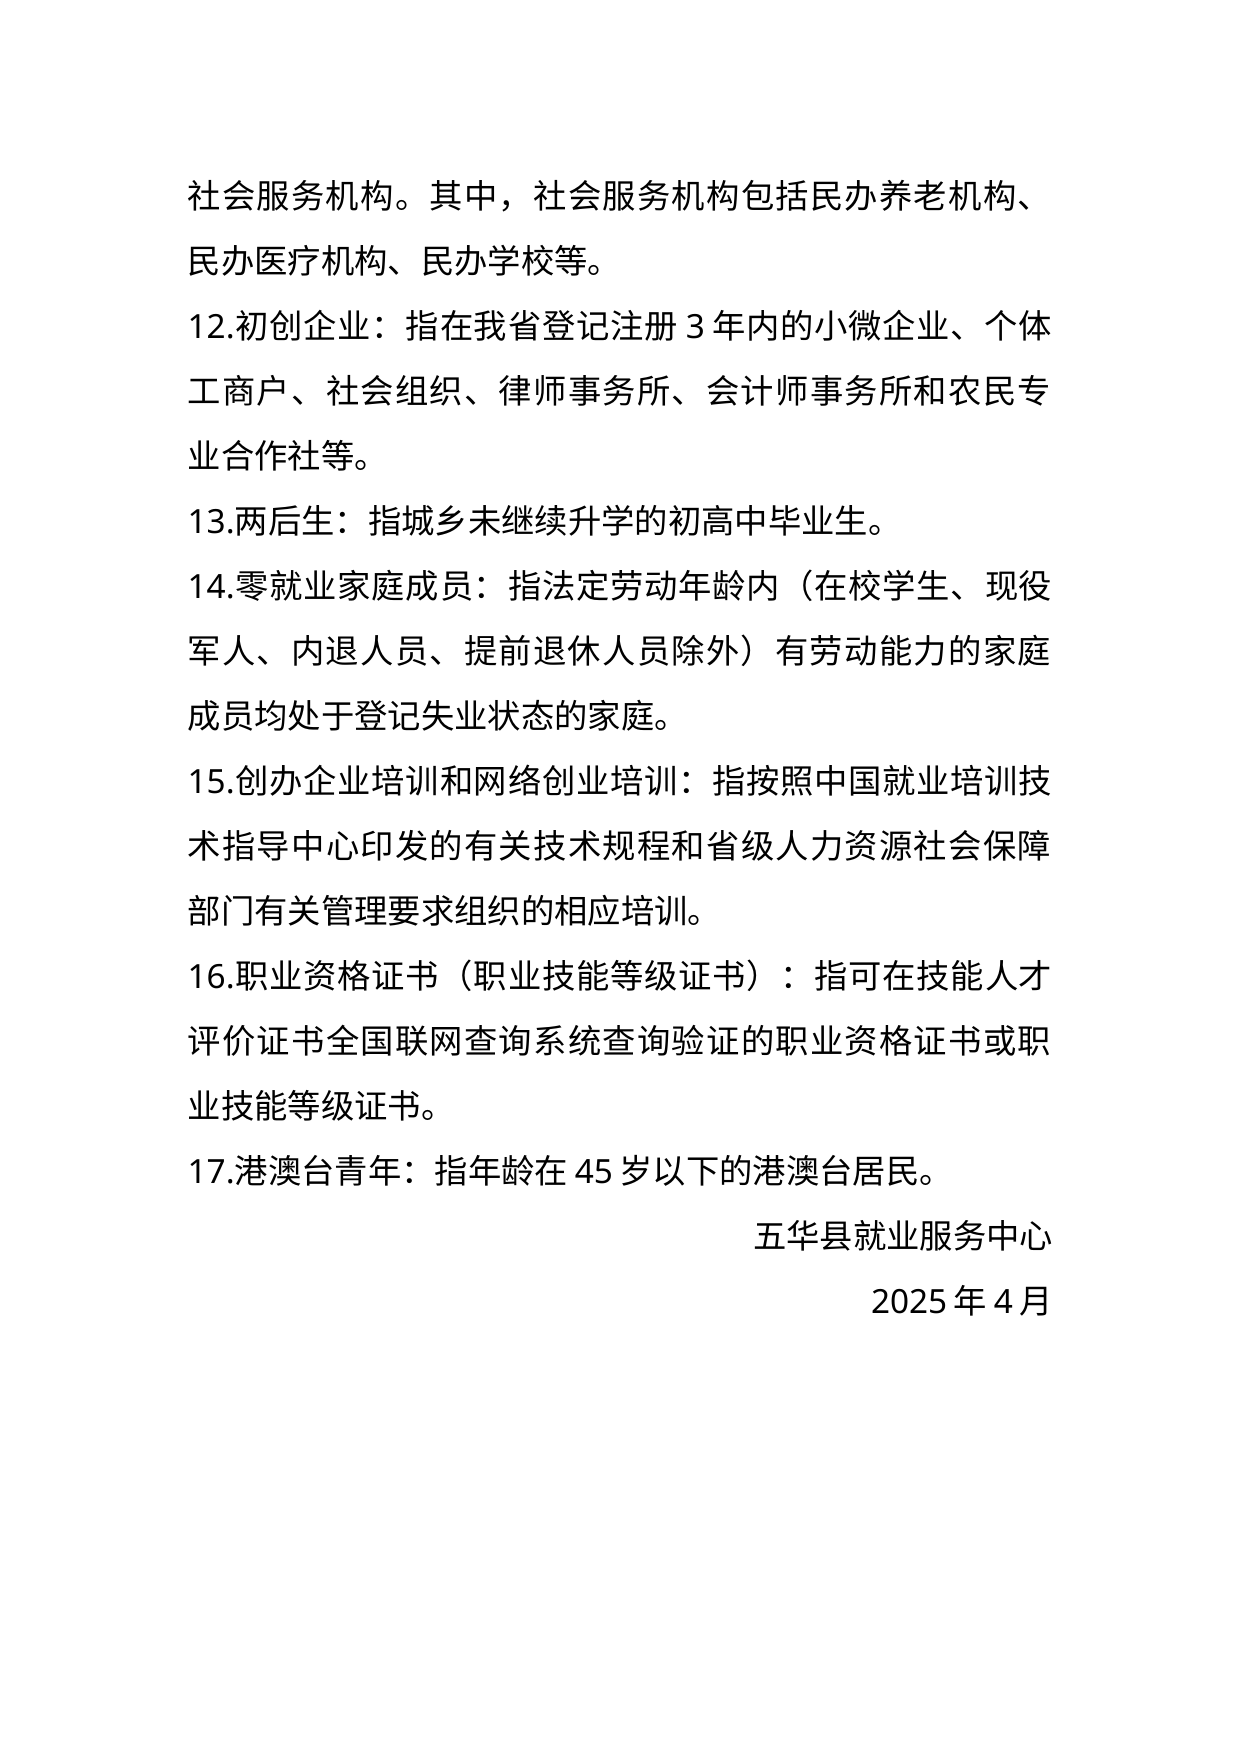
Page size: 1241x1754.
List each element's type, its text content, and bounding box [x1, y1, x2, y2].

text 2025年4月 [187, 1267, 1053, 1332]
text 14.零就业家庭成员：指法定劳动年龄内（在校学生、现役军人、内退人员、提前退休人员除外）有劳动能力的家庭成员均处于登记失业状态的家庭。 [187, 552, 1053, 747]
text 15.创办企业培训和网络创业培训：指按照中国就业培训技术指导中心印发的有关技术规程和省级人力资源社会保障部门有关管理要求组织的相应培训。 [187, 747, 1053, 942]
text 17.港澳台青年：指年龄在45岁以下的港澳台居民。 [187, 1137, 1053, 1202]
text 五华县就业服务中心 [187, 1202, 1053, 1267]
text 16.职业资格证书（职业技能等级证书）：指可在技能人才评价证书全国联网查询系统查询验证的职业资格证书或职业技能等级证书。 [187, 942, 1053, 1137]
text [187, 162, 1053, 292]
text 13.两后生：指城乡未继续升学的初高中毕业生。 [187, 487, 1053, 552]
text 12.初创企业：指在我省登记注册3年内的小微企业、个体工商户、社会组织、律师事务所、会计师事务所和农民专业合作社等。 [187, 292, 1053, 487]
